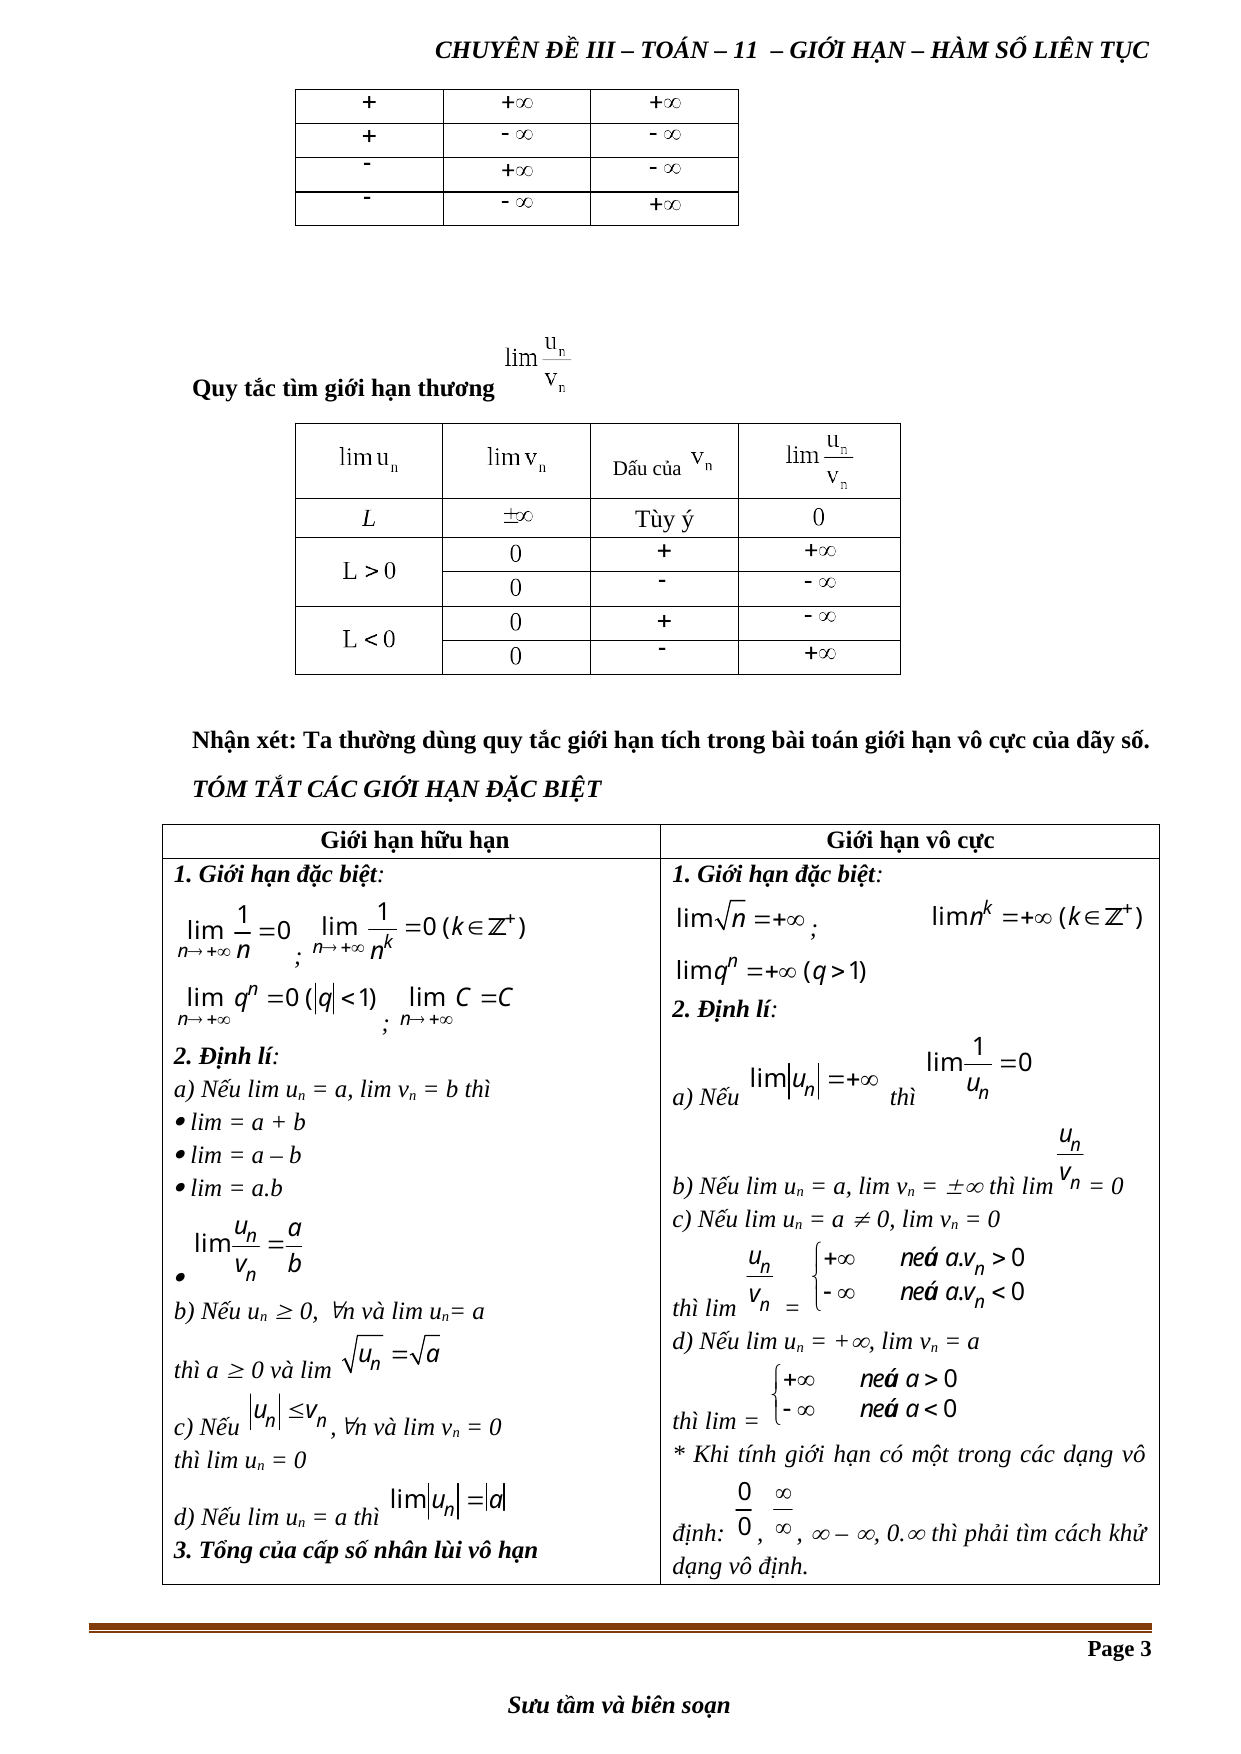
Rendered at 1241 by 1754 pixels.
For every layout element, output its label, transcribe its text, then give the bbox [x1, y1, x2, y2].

table_header [443, 424, 590, 498]
table_cell [739, 641, 900, 674]
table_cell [661, 859, 1159, 1584]
table_cell [739, 572, 900, 606]
table_cell [739, 499, 900, 537]
table_header [739, 424, 900, 498]
table_cell [591, 193, 738, 225]
table_header [296, 424, 442, 498]
table_cell [296, 499, 442, 537]
text Nhận xét: Ta thường dùng quy tắc giới hạn tích trong bài toán giới hạn vô cực của dãy số. [192, 725, 1152, 753]
table_cell [443, 572, 590, 606]
table_cell [443, 641, 590, 674]
table_cell [591, 641, 738, 674]
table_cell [163, 859, 660, 1584]
table_cell [296, 124, 443, 157]
table_cell [443, 538, 590, 571]
table_cell [296, 158, 443, 191]
table_cell [296, 90, 443, 123]
table_cell [591, 124, 738, 157]
table_cell [296, 538, 442, 606]
table_cell [739, 607, 900, 640]
table_cell [443, 499, 590, 537]
table_header Giới hạn vô cực [661, 825, 1159, 858]
table_cell [444, 158, 590, 191]
table_cell [591, 572, 738, 606]
table_cell [591, 158, 738, 191]
table_cell [296, 607, 442, 674]
table_cell [296, 193, 443, 225]
table_cell [444, 90, 590, 123]
table_cell [591, 538, 738, 571]
text Quy tắc tìm giới hạn thương [192, 326, 1152, 402]
table_header Dấu của [591, 424, 738, 498]
table_cell [591, 90, 738, 123]
table_cell [739, 538, 900, 571]
table_cell [591, 607, 738, 640]
table_cell [443, 607, 590, 640]
text TÓM TẮT CÁC GIỚI HẠN ĐẶC BIỆT [192, 774, 1152, 803]
table_cell Tùy ý [591, 499, 738, 537]
table_header Giới hạn hữu hạn [163, 825, 660, 858]
table_cell [444, 124, 590, 157]
table_cell [444, 193, 590, 225]
